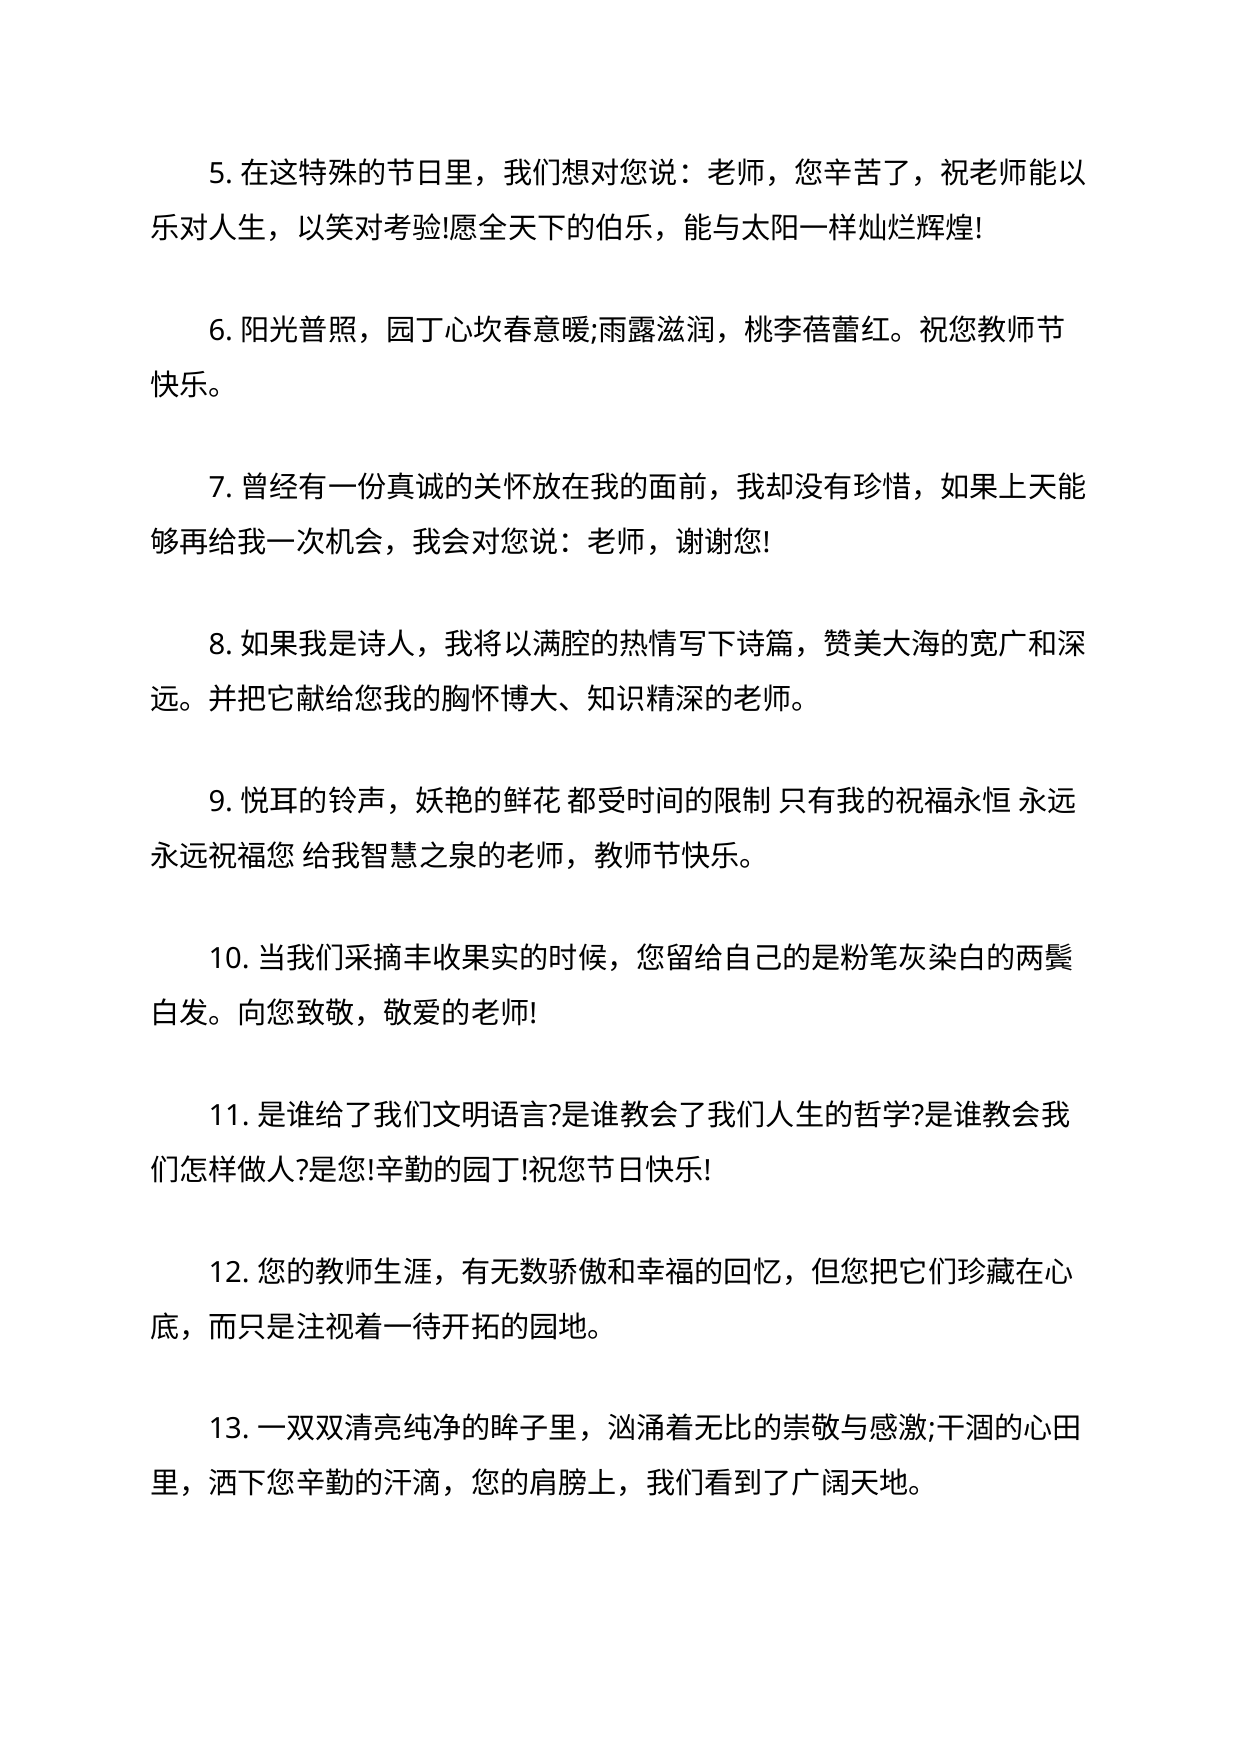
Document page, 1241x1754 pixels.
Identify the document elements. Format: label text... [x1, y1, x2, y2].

text 8. 如果我是诗人，我将以满腔的热情写下诗篇，赞美大海的宽广和深远。并把它献给您我的胸怀博大、知识精深的老师。 [150, 621, 1090, 718]
text 7. 曾经有一份真诚的关怀放在我的面前，我却没有珍惜，如果上天能够再给我一次机会，我会对您说：老师，谢谢您! [150, 464, 1090, 561]
text 9. 悦耳的铃声，妖艳的鲜花 都受时间的限制 只有我的祝福永恒 永远永远祝福您 给我智慧之泉的老师，教师节快乐。 [150, 777, 1090, 875]
text 13. 一双双清亮纯净的眸子里，汹涌着无比的崇敬与感激;干涸的心田里，洒下您辛勤的汗滴，您的肩膀上，我们看到了广阔天地。 [150, 1405, 1090, 1502]
text 12. 您的教师生涯，有无数骄傲和幸福的回忆，但您把它们珍藏在心底，而只是注视着一待开拓的园地。 [150, 1248, 1090, 1346]
text 11. 是谁给了我们文明语言?是谁教会了我们人生的哲学?是谁教会我们怎样做人?是您!辛勤的园丁!祝您节日快乐! [150, 1091, 1090, 1189]
text 10. 当我们采摘丰收果实的时候，您留给自己的是粉笔灰染白的两鬓白发。向您致敬，敬爱的老师! [150, 934, 1090, 1032]
text 5. 在这特殊的节日里，我们想对您说：老师，您辛苦了，祝老师能以乐对人生，以笑对考验!愿全天下的伯乐，能与太阳一样灿烂辉煌! [150, 150, 1090, 247]
text 6. 阳光普照，园丁心坎春意暖;雨露滋润，桃李蓓蕾红。祝您教师节快乐。 [150, 307, 1090, 404]
